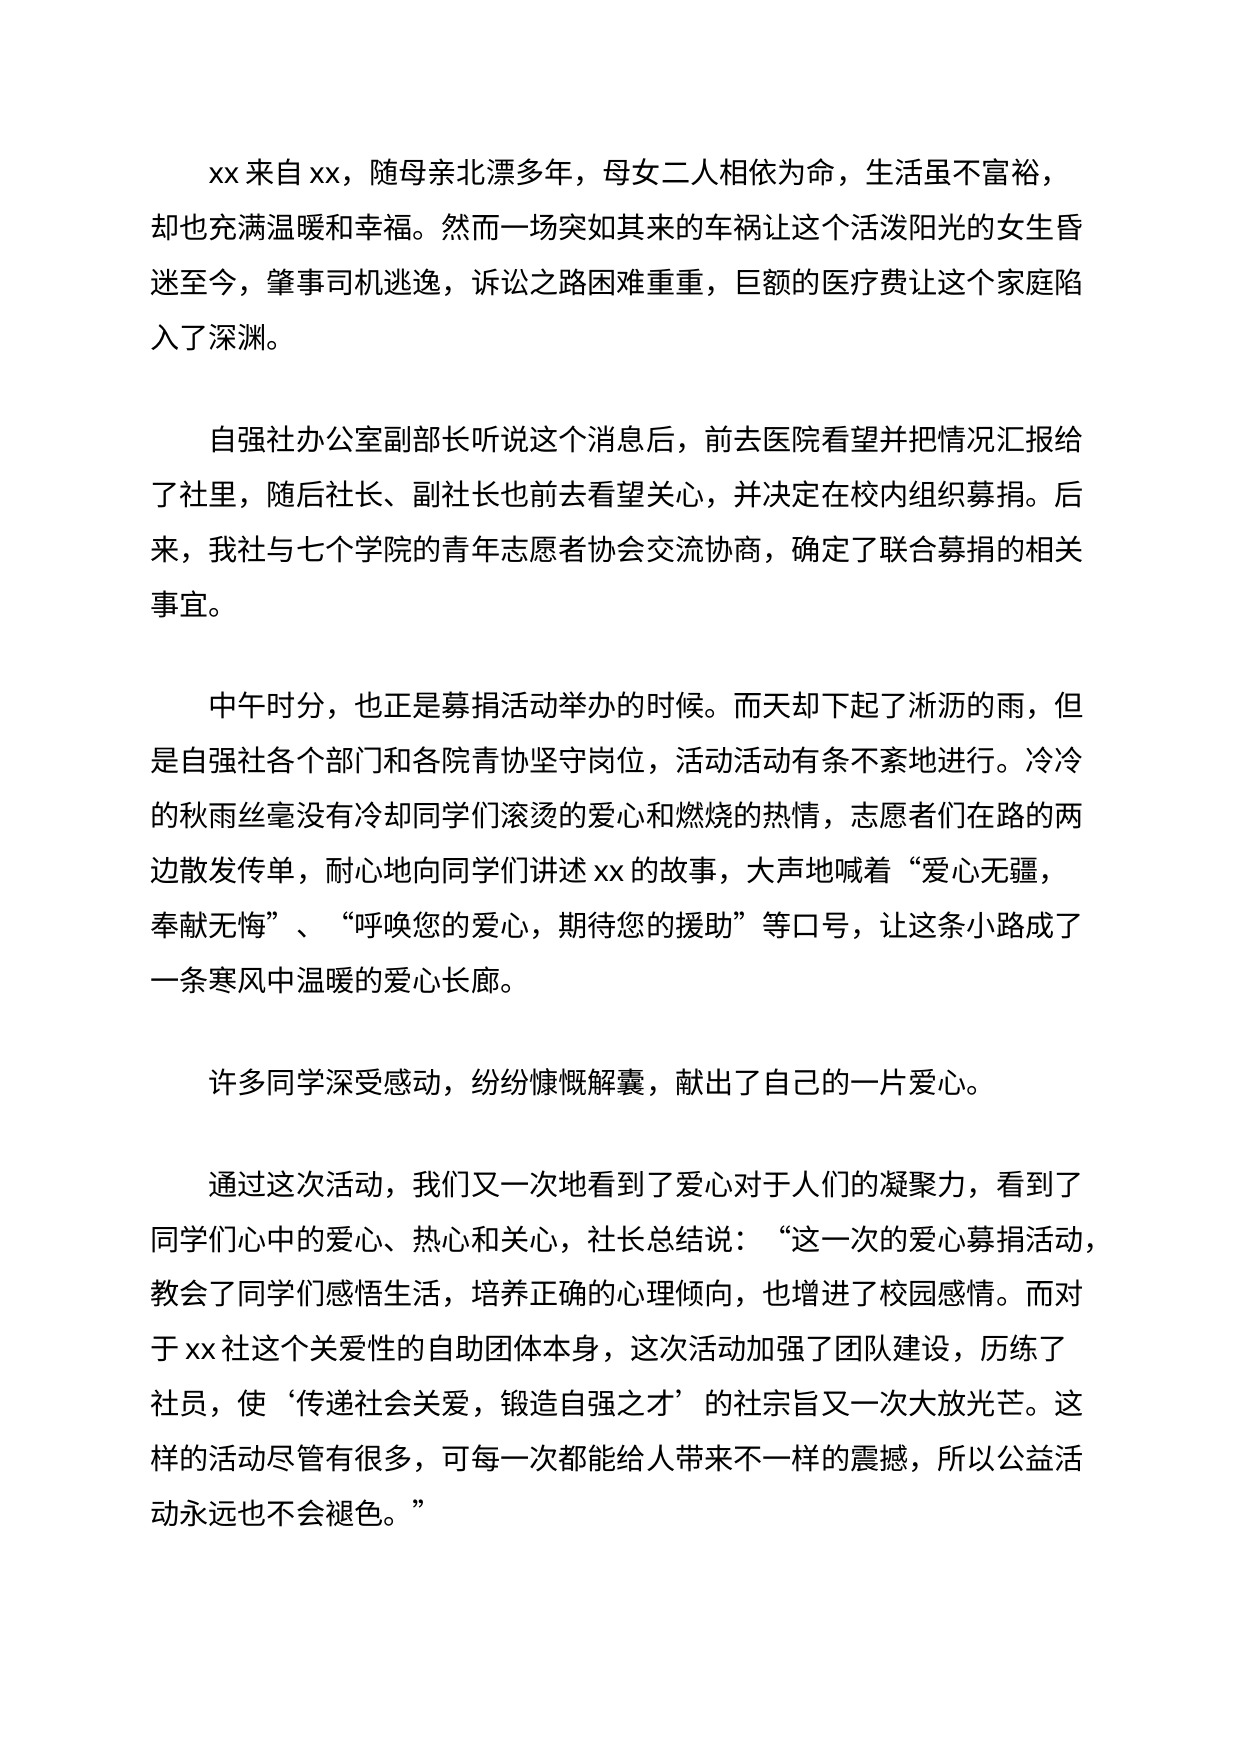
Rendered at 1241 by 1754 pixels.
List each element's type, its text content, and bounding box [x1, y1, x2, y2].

text 自强社办公室副部长听说这个消息后，前去医院看望并把情况汇报给了社里，随后社长、副社长也前去看望关心，并决定在校内组织募捐。后来，我社与七个学院的青年志愿者协会交流协商，确定了联合募捐的相关事宜。 [150, 417, 1090, 623]
text 通过这次活动，我们又一次地看到了爱心对于人们的凝聚力，看到了同学们心中的爱心、热心和关心，社长总结说：“这一次的爱心募捐活动，教会了同学们感悟生活，培养正确的心理倾向，也增进了校园感情。而对于xx社这个关爱性的自助团体本身，这次活动加强了团队建设，历练了社员，使‘传递社会关爱，锻造自强之才’的社宗旨又一次大放光芒。这样的活动尽管有很多，可每一次都能给人带来不一样的震撼，所以公益活动永远也不会褪色。” [150, 1161, 1090, 1533]
text xx来自xx，随母亲北漂多年，母女二人相依为命，生活虽不富裕，却也充满温暖和幸福。然而一场突如其来的车祸让这个活泼阳光的女生昏迷至今，肇事司机逃逸，诉讼之路困难重重，巨额的医疗费让这个家庭陷入了深渊。 [150, 150, 1090, 357]
text 许多同学深受感动，纷纷慷慨解囊，献出了自己的一片爱心。 [150, 1059, 1090, 1102]
text 中午时分，也正是募捐活动举办的时候。而天却下起了淅沥的雨，但是自强社各个部门和各院青协坚守岗位，活动活动有条不紊地进行。冷冷的秋雨丝毫没有冷却同学们滚烫的爱心和燃烧的热情，志愿者们在路的两边散发传单，耐心地向同学们讲述xx的故事，大声地喊着“爱心无疆，奉献无悔”、“呼唤您的爱心，期待您的援助”等口号，让这条小路成了一条寒风中温暖的爱心长廊。 [150, 683, 1090, 1000]
